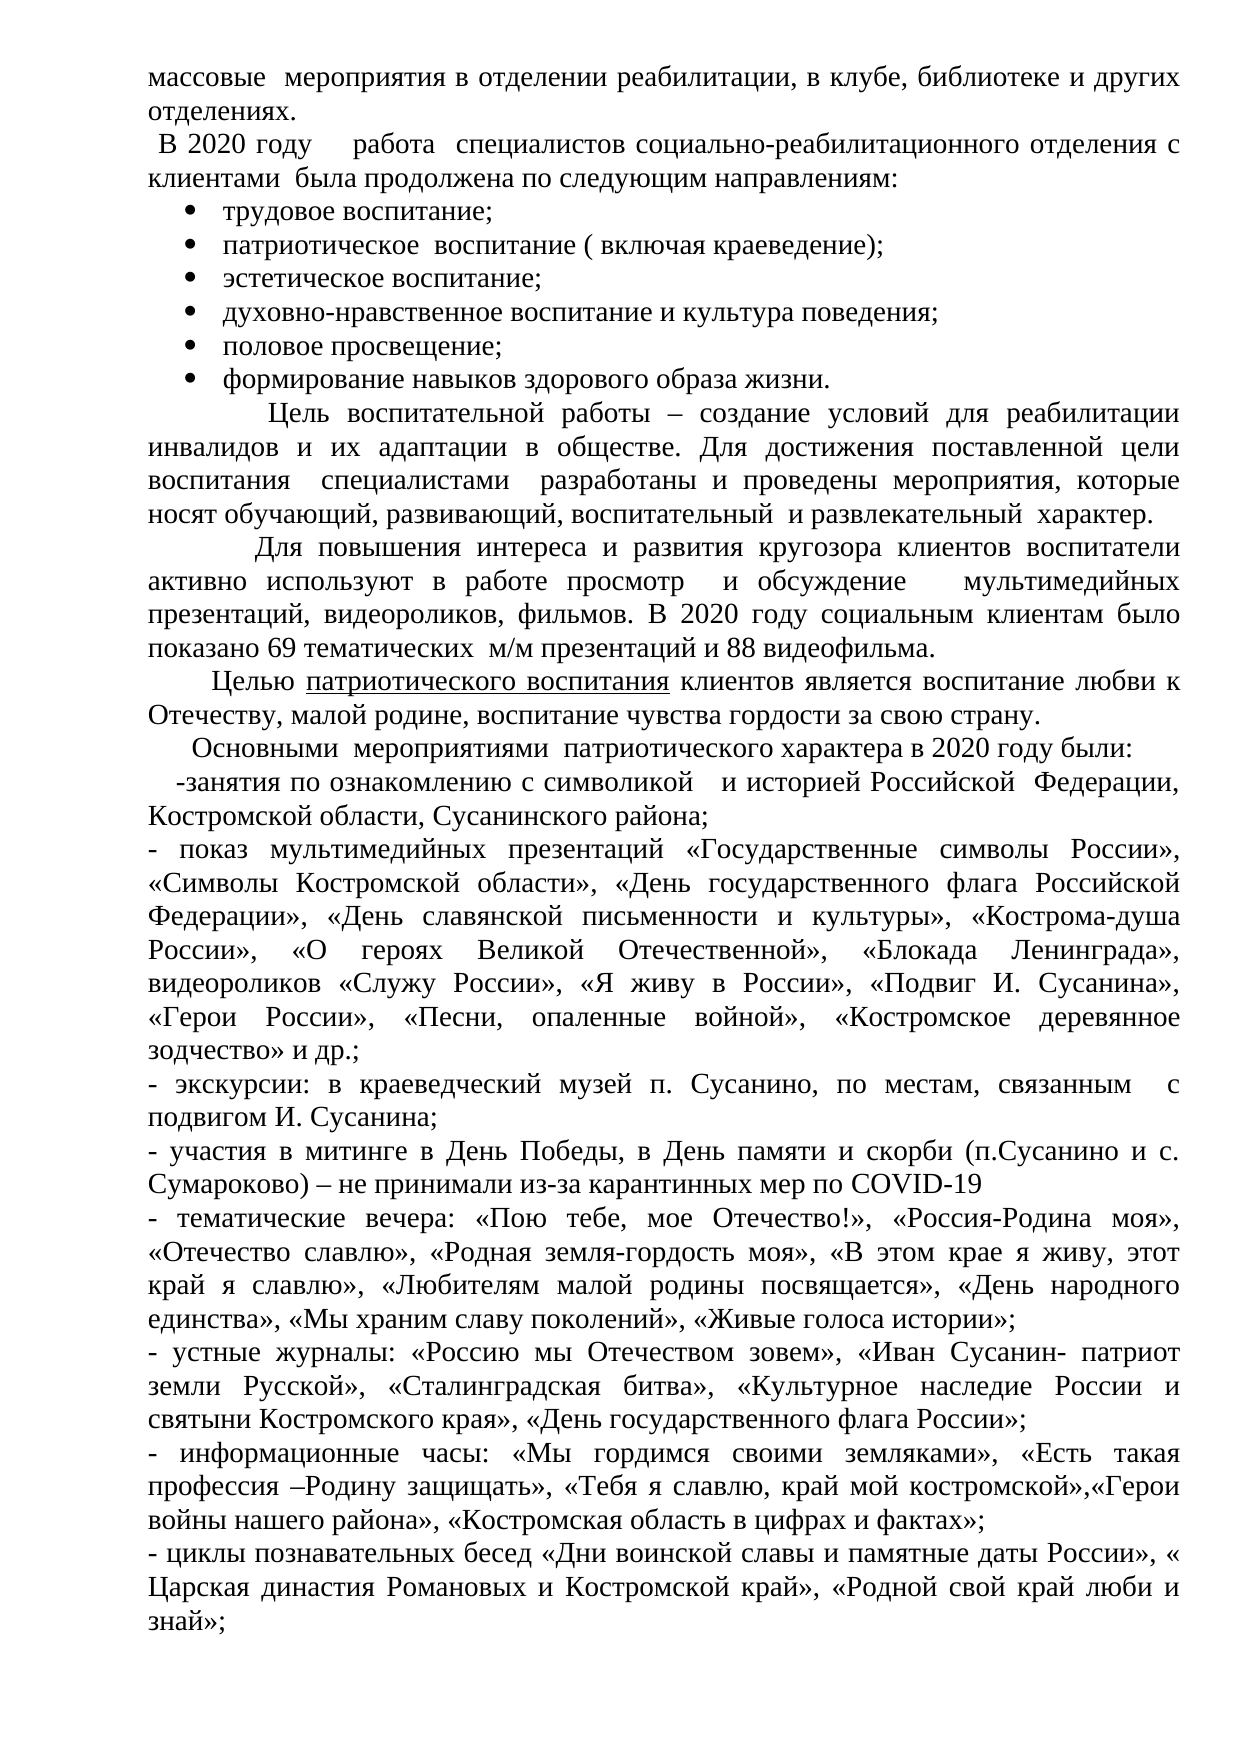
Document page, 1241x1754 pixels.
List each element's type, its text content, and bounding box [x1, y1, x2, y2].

list духовно-нравственное воспитание и культура поведения; [185, 294, 1181, 328]
text - тематические вечера: «Пою тебе, мое Отечество!», «Россия-Родина моя», «Отечество славлю», «Родная земля-гордость моя», «В этом крае я живу, этот край я славлю», «Любителям малой родины посвящается», «День народного единства», «Мы храним славу поколений», «Живые голоса истории»; [148, 1200, 1181, 1334]
text Цель воспитательной работы – создание условий для реабилитации инвалидов и их адаптации в обществе. Для достижения поставленной цели воспитания специалистами разработаны и проведены мероприятия, которые носят обучающий, развивающий, воспитательный и развлекательный характер. [148, 395, 1181, 529]
text - устные журналы: «Россию мы Отечеством зовем», «Иван Сусанин- патриот земли Русской», «Сталинградская битва», «Культурное наследие России и святыни Костромского края», «День государственного флага России»; [148, 1334, 1181, 1435]
text - циклы познавательных бесед «Дни воинской славы и памятные даты России», « Царская династия Романовых и Костромской край», «Родной свой край люби и знай»; [148, 1536, 1181, 1636]
list патриотическое воспитание ( включая краеведение); [185, 227, 1181, 261]
list трудовое воспитание; [185, 193, 1181, 227]
text - показ мультимедийных презентаций «Государственные символы России», «Символы Костромской области», «День государственного флага Российской Федерации», «День славянской письменности и культуры», «Кострома-душа России», «О героях Великой Отечественной», «Блокада Ленинграда», видеороликов «Служу России», «Я живу в России», «Подвиг И. Сусанина», «Герои России», «Песни, опаленные войной», «Костромское деревянное зодчество» и др.; [148, 831, 1181, 1066]
text - участия в митинге в День Победы, в День памяти и скорби (п.Сусанино и с. Сумароково) – не принимали из-за карантинных мер по COVID-19 [148, 1133, 1181, 1200]
list формирование навыков здорового образа жизни. [185, 361, 1181, 395]
text Основными мероприятиями патриотического характера в 2020 году были: [148, 731, 1181, 764]
text -занятия по ознакомлению с символикой и историей Российской Федерации, Костромской области, Сусанинского района; [148, 764, 1181, 831]
text Для повышения интереса и развития кругозора клиентов воспитатели активно используют в работе просмотр и обсуждение мультимедийных презентаций, видеороликов, фильмов. В 2020 году социальным клиентам было показано 69 тематических м/м презентаций и 88 видеофильма. [148, 529, 1181, 663]
text - информационные часы: «Мы гордимся своими земляками», «Есть такая профессия –Родину защищать», «Тебя я славлю, край мой костромской»,«Герои войны нашего района», «Костромская область в цифрах и фактах»; [148, 1435, 1181, 1536]
list половое просвещение; [185, 328, 1181, 361]
text - экскурсии: в краеведческий музей п. Сусанино, по местам, связанным с подвигом И. Сусанина; [148, 1066, 1181, 1133]
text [148, 59, 1181, 126]
list эстетическое воспитание; [185, 261, 1181, 294]
text Целью патриотического воспитания клиентов является воспитание любви к Отечеству, малой родине, воспитание чувства гордости за свою страну. [148, 663, 1181, 731]
text В 2020 году работа специалистов социально-реабилитационного отделения с клиентами была продолжена по следующим направлениям: [148, 126, 1181, 193]
